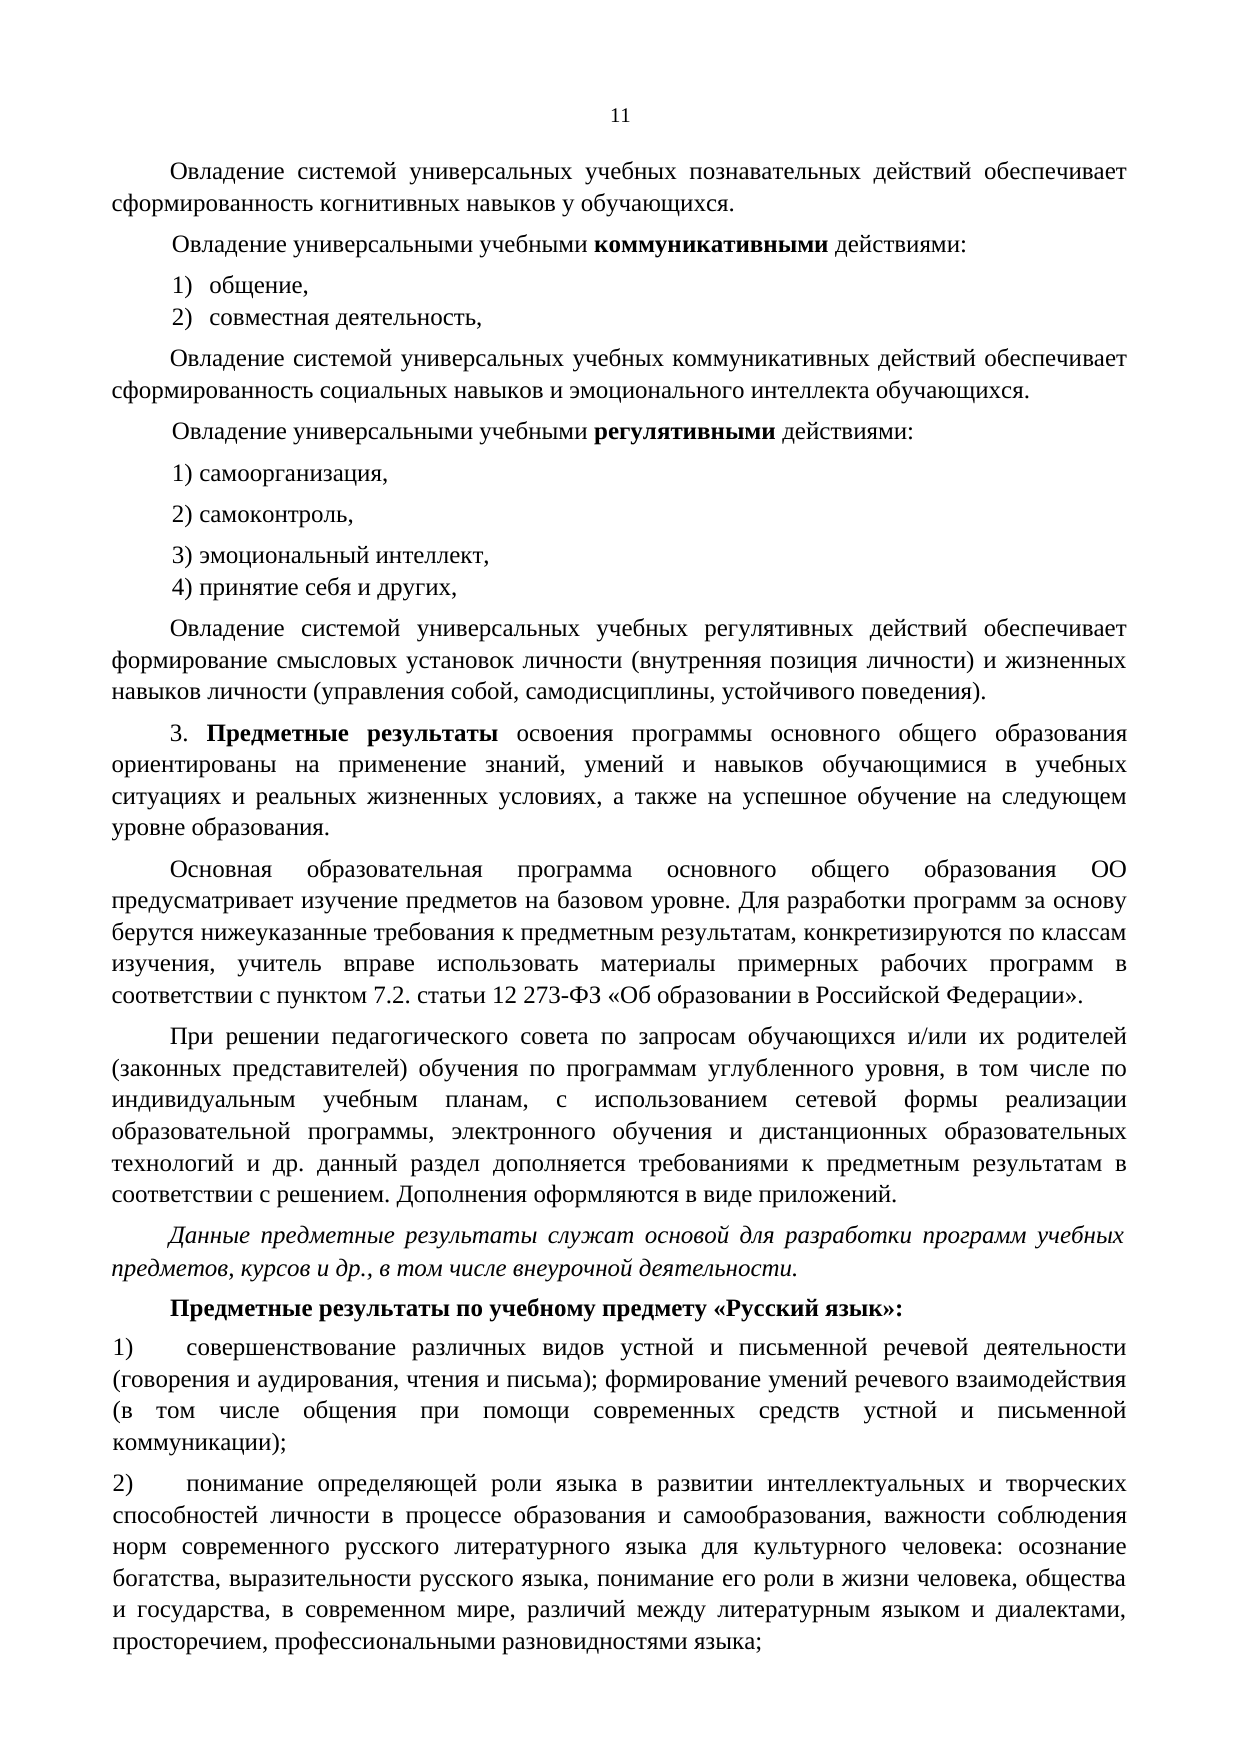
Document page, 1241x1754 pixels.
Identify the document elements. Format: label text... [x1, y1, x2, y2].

list совершенствование различных видов устной и письменной речевой деятельности (говорения и аудирования, чтения и письма); формирование умений речевого взаимодействия (в том числе общения при помощи современных средств устной и письменной коммуникации); [112, 1332, 1128, 1456]
text Предметные результаты по учебному предмету «Русский язык»: [170, 1295, 1128, 1322]
text Овладение системой универсальных учебных познавательных действий обеспечивает сформированность когнитивных навыков у обучающихся. [111, 156, 1128, 217]
list самоорганизация, [172, 458, 1128, 486]
text Основная образовательная программа основного общего образования ОО предусматривает изучение предметов на базовом уровне. Для разработки программ за основу берутся нижеуказанные требования к предметным результатам, конкретизируются по классам изучения, учитель вправе использовать материалы примерных рабочих программ в соответствии с пунктом 7.2. статьи 12 273-ФЗ «Об образовании в Российской Федерации». [111, 854, 1128, 1009]
text Овладение универсальными учебными регулятивными действиями: [172, 416, 1128, 445]
text Овладение системой универсальных учебных регулятивных действий обеспечивает формирование смысловых установок личности (внутренняя позиция личности) и жизненных навыков личности (управления собой, самодисциплины, устойчивого поведения). [111, 613, 1128, 705]
text Овладение универсальными учебными коммуникативными действиями: [172, 229, 1128, 258]
list эмоциональный интеллект, [172, 540, 1128, 569]
text При решении педагогического совета по запросам обучающихся и/или их родителей (законных представителей) обучения по программам углубленного уровня, в том числе по индивидуальным учебным планам, с использованием сетевой формы реализации образовательной программы, электронного обучения и дистанционных образовательных технологий и др. данный раздел дополняется требованиями к предметным результатам в соответствии с решением. Дополнения оформляются в виде приложений. [111, 1021, 1128, 1208]
text Данные предметные результаты служат основой для разработки программ учебных предметов, курсов и др., в том числе внеурочной деятельности. [111, 1221, 1128, 1282]
list общение, [172, 271, 1128, 299]
text 3. Предметные результаты освоения программы основного общего образования ориентированы на применение знаний, умений и навыков обучающимися в учебных ситуациях и реальных жизненных условиях, а также на успешное обучение на следующем уровне образования. [111, 718, 1128, 841]
list совместная деятельность, [172, 302, 1128, 331]
text Овладение системой универсальных учебных коммуникативных действий обеспечивает сформированность социальных навыков и эмоционального интеллекта обучающихся. [111, 343, 1128, 404]
list самоконтроль, [172, 499, 1128, 528]
list принятие себя и других, [172, 572, 1128, 601]
list понимание определяющей роли языка в развитии интеллектуальных и творческих способностей личности в процессе образования и самообразования, важности соблюдения норм современного русского литературного языка для культурного человека: осознание богатства, выразительности русского языка, понимание его роли в жизни человека, общества и государства, в современном мире, различий между литературным языком и диалектами, просторечием, профессиональными разновидностями языка; [112, 1468, 1128, 1655]
